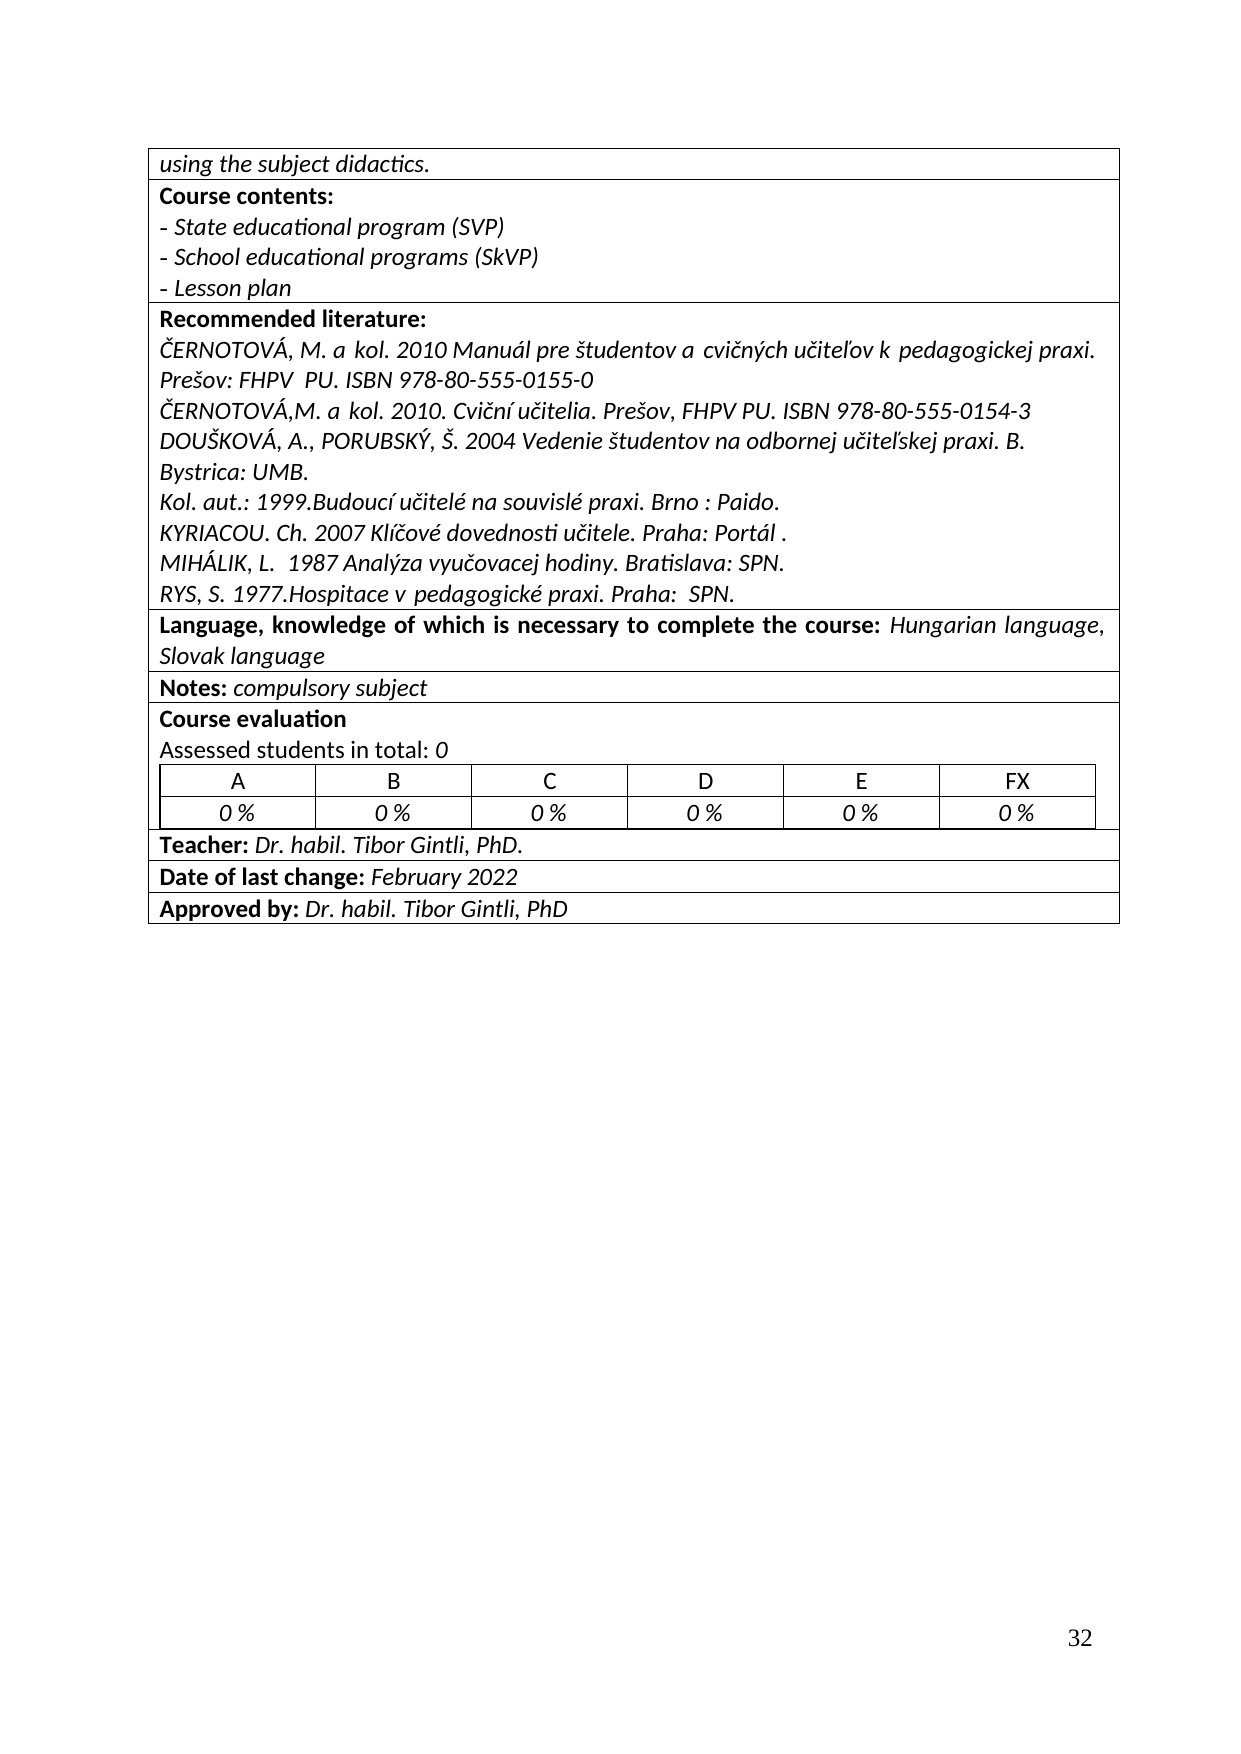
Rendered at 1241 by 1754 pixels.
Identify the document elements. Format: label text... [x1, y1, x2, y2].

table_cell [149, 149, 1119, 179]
table_cell Course evaluation Assessed students in total: 0 [149, 703, 1119, 828]
table_cell Language, knowledge of which is necessary to complete the course: Hungarian language, Slovak language [149, 610, 1119, 671]
table_cell Teacher: Dr. habil. Tibor Gintli, PhD. [149, 830, 1119, 860]
table_cell Notes: compulsory subject [149, 672, 1119, 702]
table_cell Date of last change: February 2022 [149, 861, 1119, 892]
table_cell Recommended literature: ČERNOTOVÁ, M. a kol. 2010 Manuál pre študentov a cvičných učiteľov k pedagogickej praxi. Prešov: FHPV PU. ISBN 978-80-555-0155-0 ČERNOTOVÁ,M. a kol. 2010. Cviční učitelia. Prešov, FHPV PU. ISBN 978-80-555-0154-3 Doušková, A., Porubský, Š. 2004 Vedenie študentov na odbornej učiteľskej praxi. B. Bystrica: UMB. Kol. aut.: 1999.Budoucí učitelé na souvislé praxi. Brno : Paido. KYRIACOU. Ch. 2007 Klíčové dovednosti učitele. Praha: Portál . Mihálik, L. 1987 Analýza vyučovacej hodiny. Bratislava: SPN. Rys, S. 1977.Hospitace v pedagogické praxi. Praha: SPN. [149, 303, 1119, 608]
table_cell Approved by: Dr. habil. Tibor Gintli, PhD [149, 893, 1119, 923]
table_cell Course contents: State educational program (SVP) School educational programs (SkVP) Lesson plan [149, 180, 1119, 302]
